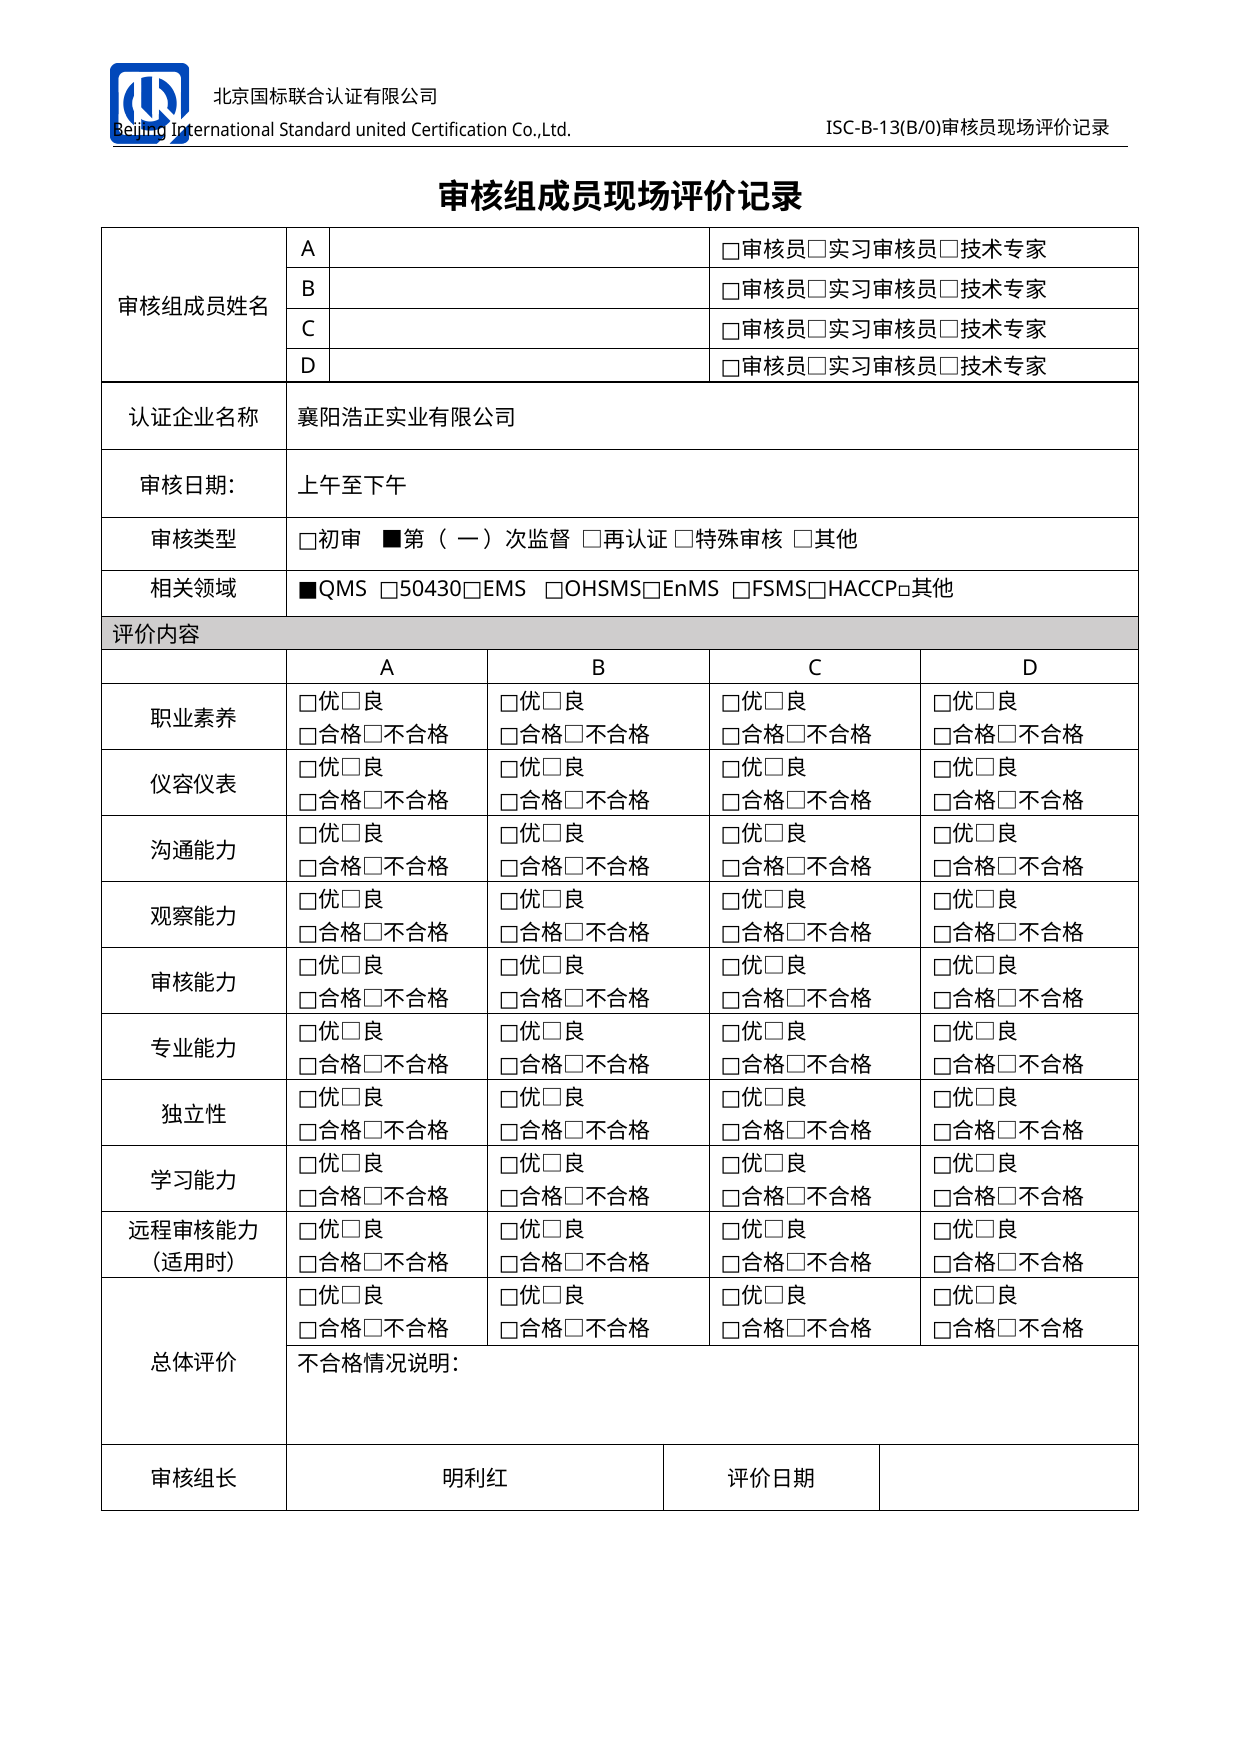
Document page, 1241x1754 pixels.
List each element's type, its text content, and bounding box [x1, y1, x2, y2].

table_cell □优□良 □合格□不合格 [710, 1146, 920, 1211]
table_cell 审核能力 [102, 948, 286, 1013]
table_cell [330, 349, 709, 381]
table_cell [880, 1445, 1138, 1509]
table_cell □优□良 □合格□不合格 [710, 1212, 920, 1277]
table_cell C [710, 650, 920, 683]
table_cell □优□良 □合格□不合格 [921, 1212, 1138, 1277]
table_cell B [488, 650, 709, 683]
table_cell □优□良 □合格□不合格 [287, 948, 487, 1013]
table_cell □优□良 □合格□不合格 [287, 816, 487, 881]
table_cell D [921, 650, 1138, 683]
table_cell 观察能力 [102, 882, 286, 947]
text 审核组成员现场评价记录 [112, 162, 1128, 227]
table_cell □优□良 □合格□不合格 [921, 816, 1138, 881]
table_cell □优□良 □合格□不合格 [287, 882, 487, 947]
table_cell 职业素养 [102, 684, 286, 749]
table_cell 专业能力 [102, 1014, 286, 1079]
table_cell 审核类型 [102, 518, 286, 570]
table_cell □优□良 □合格□不合格 [488, 1212, 709, 1277]
table_cell □优□良 □合格□不合格 [710, 750, 920, 815]
table_cell 沟通能力 [102, 816, 286, 881]
table_cell 不合格情况说明： [287, 1346, 1138, 1443]
table_cell 总体评价 [102, 1278, 286, 1443]
table_cell [102, 650, 286, 683]
table_cell □优□良 □合格□不合格 [488, 1146, 709, 1211]
table_cell □优□良 □合格□不合格 [488, 948, 709, 1013]
table_cell □优□良 □合格□不合格 [710, 1278, 920, 1345]
table_cell □优□良 □合格□不合格 [287, 1080, 487, 1145]
table_cell □优□良 □合格□不合格 [921, 948, 1138, 1013]
table_cell 明利红 [287, 1445, 663, 1509]
table_cell 认证企业名称 [102, 383, 286, 449]
table_header □审核员□实习审核员□技术专家 [710, 228, 1138, 267]
table_cell □优□良 □合格□不合格 [921, 1278, 1138, 1345]
table_cell □优□良 □合格□不合格 [287, 1014, 487, 1079]
table_cell □优□良 □合格□不合格 [710, 948, 920, 1013]
table_cell [330, 309, 709, 348]
table_cell ■QMS □50430□EMS □OHSMS□EnMS □FSMS□HACCP□其他 [287, 571, 1138, 616]
table_cell 评价内容 [102, 617, 1138, 649]
table_cell 审核日期： [102, 450, 286, 517]
table_cell □优□良 □合格□不合格 [488, 1014, 709, 1079]
table_cell □优□良 □合格□不合格 [488, 684, 709, 749]
table_cell C [287, 309, 329, 348]
table_cell □优□良 □合格□不合格 [287, 1212, 487, 1277]
table_cell 评价日期 [664, 1445, 879, 1509]
table_cell □优□良 □合格□不合格 [287, 684, 487, 749]
table_cell 审核组长 [102, 1445, 286, 1509]
table_header 审核组成员姓名 [102, 228, 286, 381]
table_cell □审核员□实习审核员□技术专家 [710, 309, 1138, 348]
table_cell 学习能力 [102, 1146, 286, 1211]
table_cell □优□良 □合格□不合格 [488, 816, 709, 881]
table_cell □优□良 □合格□不合格 [921, 684, 1138, 749]
table_cell □优□良 □合格□不合格 [921, 882, 1138, 947]
table_cell □优□良 □合格□不合格 [488, 750, 709, 815]
table_cell 上午至下午 [287, 450, 1138, 517]
picture [110, 63, 190, 144]
table_cell □审核员□实习审核员□技术专家 [710, 349, 1138, 381]
table_cell □优□良 □合格□不合格 [921, 750, 1138, 815]
table_cell □优□良 □合格□不合格 [287, 1278, 487, 1345]
table_cell A [287, 650, 487, 683]
table_cell □优□良 □合格□不合格 [710, 1014, 920, 1079]
table_cell □优□良 □合格□不合格 [488, 882, 709, 947]
table_cell D [287, 349, 329, 381]
table_header A [287, 228, 329, 267]
table_cell 襄阳浩正实业有限公司 [287, 383, 1138, 449]
table_cell □优□良 □合格□不合格 [921, 1146, 1138, 1211]
table_cell □优□良 □合格□不合格 [921, 1014, 1138, 1079]
table_cell □优□良 □合格□不合格 [287, 750, 487, 815]
table_cell □审核员□实习审核员□技术专家 [710, 268, 1138, 308]
table_cell □初审 ■第（ 一 ）次监督 □再认证 □特殊审核 □其他 [287, 518, 1138, 570]
table_cell [330, 268, 709, 308]
table_cell □优□良 □合格□不合格 [710, 816, 920, 881]
table_header [330, 228, 709, 267]
table_cell □优□良 □合格□不合格 [921, 1080, 1138, 1145]
table_cell □优□良 □合格□不合格 [488, 1080, 709, 1145]
table_cell □优□良 □合格□不合格 [488, 1278, 709, 1345]
table_cell □优□良 □合格□不合格 [710, 1080, 920, 1145]
table_cell 远程审核能力 （适用时） [102, 1212, 286, 1277]
table_cell □优□良 □合格□不合格 [287, 1146, 487, 1211]
table_cell 相关领域 [102, 571, 286, 616]
table_cell B [287, 268, 329, 308]
table_cell 仪容仪表 [102, 750, 286, 815]
table_cell 独立性 [102, 1080, 286, 1145]
table_cell □优□良 □合格□不合格 [710, 684, 920, 749]
table_cell □优□良 □合格□不合格 [710, 882, 920, 947]
